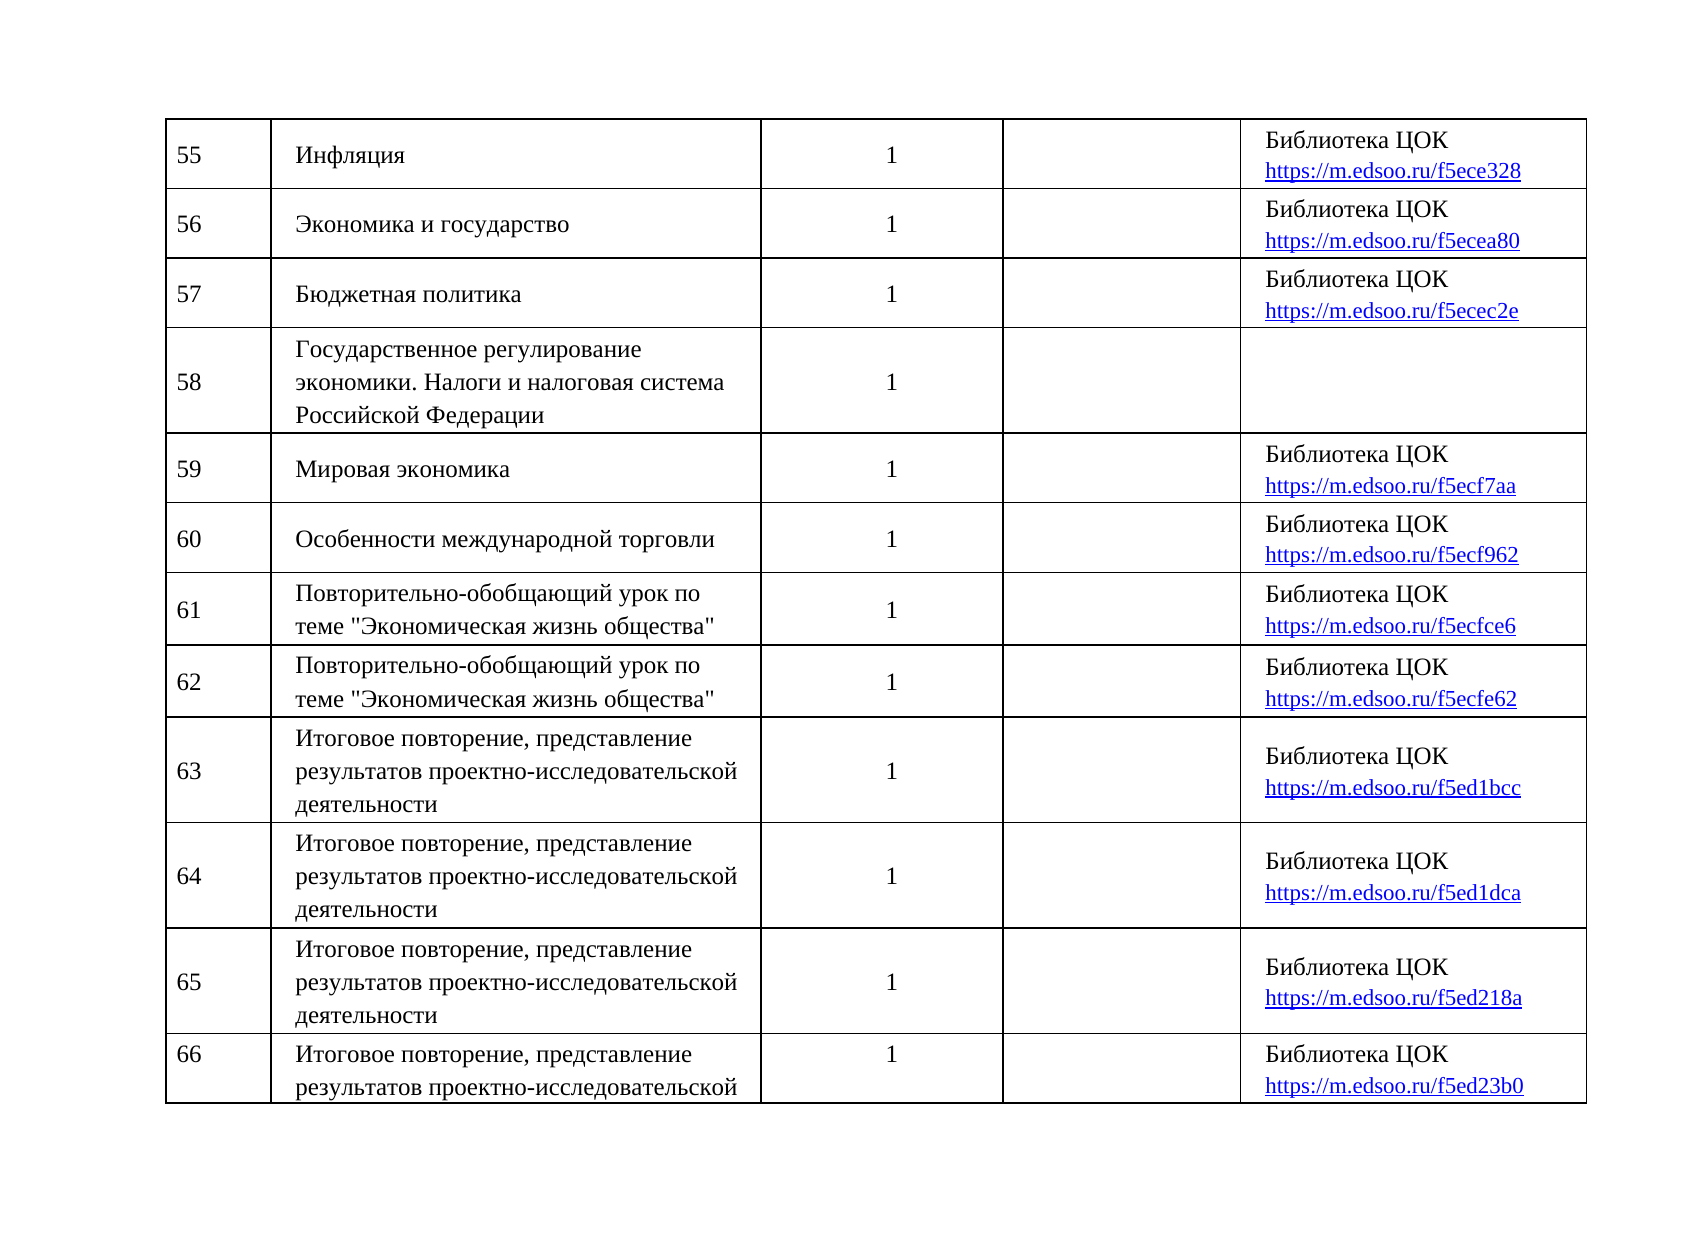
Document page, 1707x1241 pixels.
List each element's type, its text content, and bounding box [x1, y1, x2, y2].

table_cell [1241, 1034, 1586, 1102]
table_cell Бюджетная политика [272, 259, 760, 327]
table_cell Библиотека ЦОК https://m.edsoo.ru/f5ecea80 [1241, 189, 1586, 257]
table_cell [1004, 929, 1240, 1032]
table_cell 55 [167, 120, 270, 188]
table_cell Экономика и государство [272, 189, 760, 257]
table_cell 1 [762, 434, 1002, 502]
table_cell Повторительно-обобщающий урок по теме "Экономическая жизнь общества" [272, 573, 760, 644]
table_cell [1004, 328, 1240, 432]
table_cell 66 [167, 1034, 270, 1102]
table_cell [1004, 120, 1240, 188]
table_cell 57 [167, 259, 270, 327]
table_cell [272, 1034, 760, 1102]
table_cell 61 [167, 573, 270, 644]
table_cell Библиотека ЦОК https://m.edsoo.ru/f5ecf7aa [1241, 434, 1586, 502]
table_cell [1004, 259, 1240, 327]
table_cell 58 [167, 328, 270, 432]
table_cell 1 [762, 189, 1002, 257]
table_cell Повторительно-обобщающий урок по теме "Экономическая жизнь общества" [272, 646, 760, 716]
table_cell 65 [167, 929, 270, 1032]
table_cell 1 [762, 120, 1002, 188]
table_cell Итоговое повторение, представление результатов проектно-исследовательской деятельности [272, 823, 760, 927]
table_cell Библиотека ЦОК https://m.edsoo.ru/f5ecfe62 [1241, 646, 1586, 716]
table_cell [1004, 189, 1240, 257]
table_cell 1 [762, 646, 1002, 716]
table_cell Библиотека ЦОК https://m.edsoo.ru/f5ed1dca [1241, 823, 1586, 927]
table_cell 1 [762, 823, 1002, 927]
table_cell 63 [167, 718, 270, 822]
table_cell 1 [762, 573, 1002, 644]
table_cell 62 [167, 646, 270, 716]
table_cell 60 [167, 503, 270, 571]
table_cell [1004, 646, 1240, 716]
table_cell [1004, 573, 1240, 644]
table_cell [1241, 328, 1586, 432]
table_cell Библиотека ЦОК https://m.edsoo.ru/f5ecf962 [1241, 503, 1586, 571]
table_cell Библиотека ЦОК https://m.edsoo.ru/f5ece328 [1241, 120, 1586, 188]
table_cell Итоговое повторение, представление результатов проектно-исследовательской деятельности [272, 718, 760, 822]
table_cell [1004, 434, 1240, 502]
table_cell 1 [762, 929, 1002, 1032]
table_cell Библиотека ЦОК https://m.edsoo.ru/f5ed218a [1241, 929, 1586, 1032]
table_cell 56 [167, 189, 270, 257]
table_cell 1 [762, 718, 1002, 822]
table_cell [1004, 718, 1240, 822]
table_cell Государственное регулирование экономики. Налоги и налоговая система Российской Федерации [272, 328, 760, 432]
table_cell 1 [762, 503, 1002, 571]
table_cell Инфляция [272, 120, 760, 188]
table_cell 1 [762, 328, 1002, 432]
table_cell 64 [167, 823, 270, 927]
table_cell Библиотека ЦОК https://m.edsoo.ru/f5ecec2e [1241, 259, 1586, 327]
table_cell 1 [762, 259, 1002, 327]
table_cell [1004, 1034, 1240, 1102]
table_cell 59 [167, 434, 270, 502]
table_cell 1 [762, 1034, 1002, 1102]
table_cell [272, 929, 760, 1032]
table_cell Библиотека ЦОК https://m.edsoo.ru/f5ecfce6 [1241, 573, 1586, 644]
table_cell [1004, 823, 1240, 927]
table_cell Мировая экономика [272, 434, 760, 502]
table_cell [1004, 503, 1240, 571]
table_cell Библиотека ЦОК https://m.edsoo.ru/f5ed1bcc [1241, 718, 1586, 822]
table_cell Особенности международной торговли [272, 503, 760, 571]
